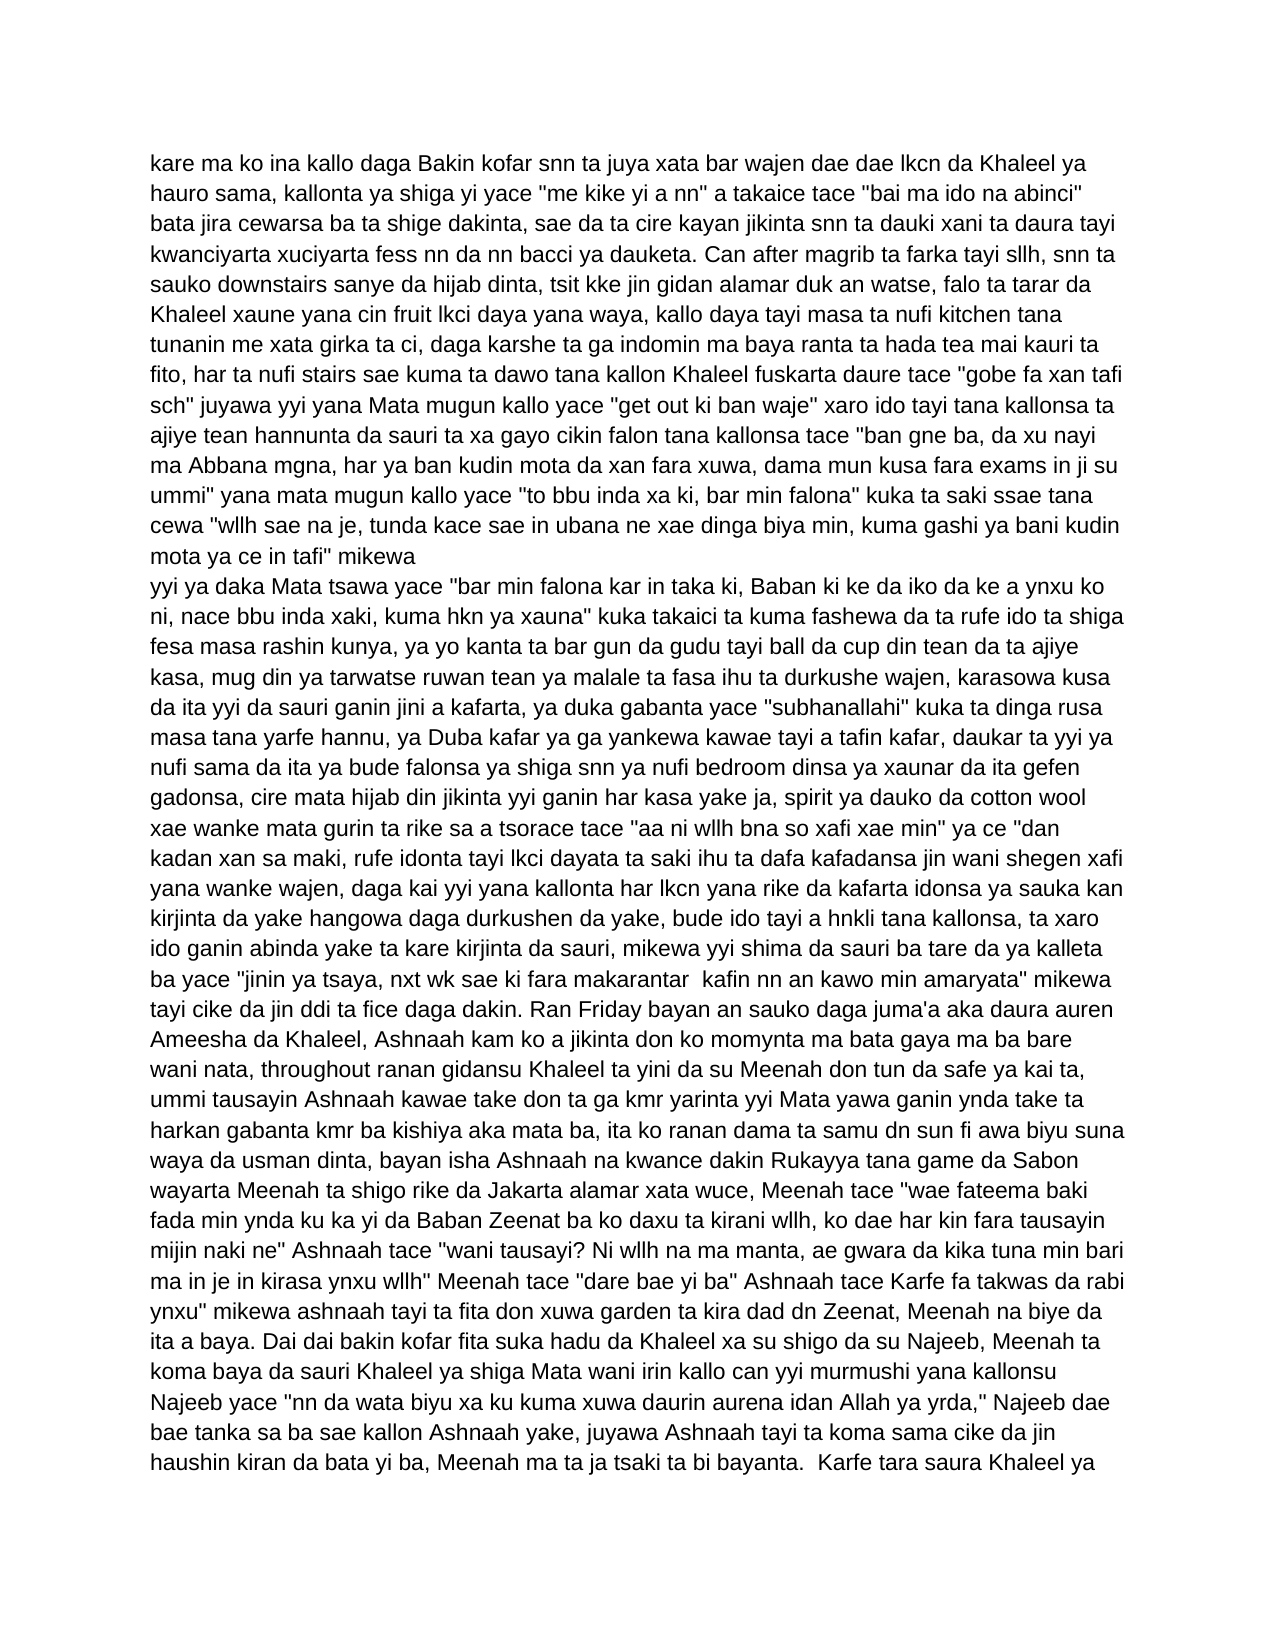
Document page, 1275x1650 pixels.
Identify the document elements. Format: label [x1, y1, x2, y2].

text [150, 573, 1125, 1475]
text [150, 150, 1125, 569]
